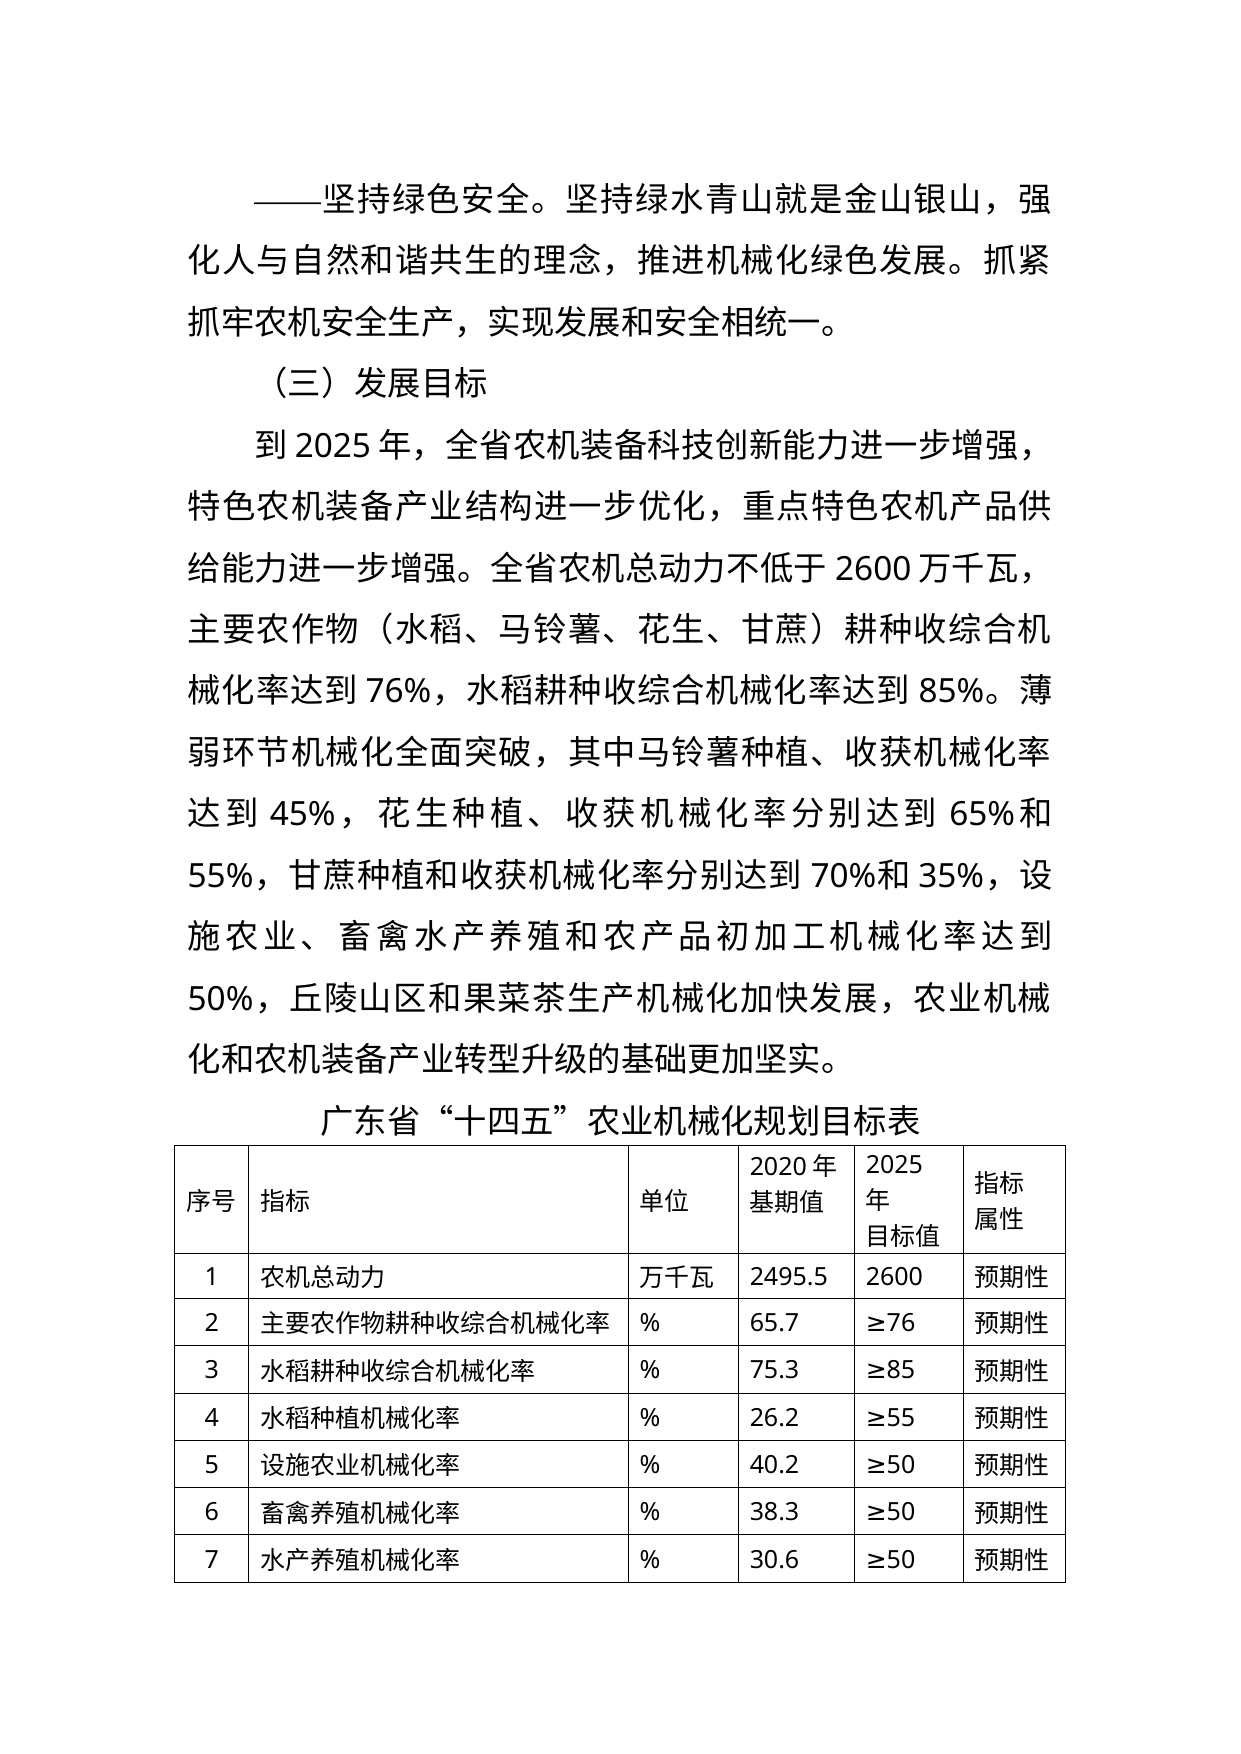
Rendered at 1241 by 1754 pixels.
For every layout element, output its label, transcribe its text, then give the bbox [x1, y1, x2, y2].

table_cell ≥50 [855, 1535, 963, 1582]
table_cell 预期性 [964, 1535, 1065, 1582]
table_cell 预期性 [964, 1488, 1065, 1534]
table_cell % [629, 1535, 738, 1582]
table_cell % [629, 1488, 738, 1534]
table_cell 65.7 [739, 1299, 854, 1345]
table_cell 主要农作物耕种收综合机械化率 [249, 1299, 628, 1345]
table_header 单位 [629, 1146, 738, 1253]
table_header 指标 [249, 1146, 628, 1253]
table_cell ≥85 [855, 1346, 963, 1392]
table_cell 6 [175, 1488, 248, 1534]
text （三）发展目标 [187, 346, 1053, 408]
table_cell 38.3 [739, 1488, 854, 1534]
table_cell % [629, 1299, 738, 1345]
table_header 指标 属性 [964, 1146, 1065, 1253]
table_cell 预期性 [964, 1394, 1065, 1440]
table_cell 畜禽养殖机械化率 [249, 1488, 628, 1534]
table_cell 2600 [855, 1254, 963, 1298]
table_cell 水稻种植机械化率 [249, 1394, 628, 1440]
table_cell 预期性 [964, 1299, 1065, 1345]
table_cell 2495.5 [739, 1254, 854, 1298]
text ——坚持绿色安全。坚持绿水青山就是金山银山，强化人与自然和谐共生的理念，推进机械化绿色发展。抓紧抓牢农机安全生产，实现发展和安全相统一。 [187, 162, 1053, 346]
table_cell 7 [175, 1535, 248, 1582]
table_cell 75.3 [739, 1346, 854, 1392]
table_cell % [629, 1346, 738, 1392]
table_cell ≥55 [855, 1394, 963, 1440]
table_cell ≥76 [855, 1299, 963, 1345]
table_cell % [629, 1394, 738, 1440]
table_cell 预期性 [964, 1441, 1065, 1487]
table_cell 5 [175, 1441, 248, 1487]
table_cell 设施农业机械化率 [249, 1441, 628, 1487]
table_cell 3 [175, 1346, 248, 1392]
table_cell 30.6 [739, 1535, 854, 1582]
table_cell ≥50 [855, 1488, 963, 1534]
table_cell 26.2 [739, 1394, 854, 1440]
table_cell ≥50 [855, 1441, 963, 1487]
table_cell 4 [175, 1394, 248, 1440]
table_cell 农机总动力 [249, 1254, 628, 1298]
table_header 2020年 基期值 [739, 1146, 854, 1253]
table_cell 万千瓦 [629, 1254, 738, 1298]
table_header 2025年 目标值 [855, 1146, 963, 1253]
table_cell 预期性 [964, 1254, 1065, 1298]
table_cell 水产养殖机械化率 [249, 1535, 628, 1582]
text 广东省“十四五”农业机械化规划目标表 [187, 1084, 1053, 1145]
table_cell % [629, 1441, 738, 1487]
table_cell 1 [175, 1254, 248, 1298]
text 到2025年，全省农机装备科技创新能力进一步增强，特色农机装备产业结构进一步优化，重点特色农机产品供给能力进一步增强。全省农机总动力不低于2600万千瓦，主要农作物（水稻、马铃薯、花生、甘蔗）耕种收综合机械化率达到76%，水稻耕种收综合机械化率达到85%。薄弱环节机械化全面突破，其中马铃薯种植、收获机械化率达到45%，花生种植、收获机械化率分别达到65%和55%，甘蔗种植和收获机械化率分别达到70%和35%，设施农业、畜禽水产养殖和农产品初加工机械化率达到50%，丘陵山区和果菜茶生产机械化加快发展，农业机械化和农机装备产业转型升级的基础更加坚实。 [187, 408, 1053, 1084]
table_header 序号 [175, 1146, 248, 1253]
table_cell 预期性 [964, 1346, 1065, 1392]
table_cell 水稻耕种收综合机械化率 [249, 1346, 628, 1392]
table_cell 2 [175, 1299, 248, 1345]
table_cell 40.2 [739, 1441, 854, 1487]
